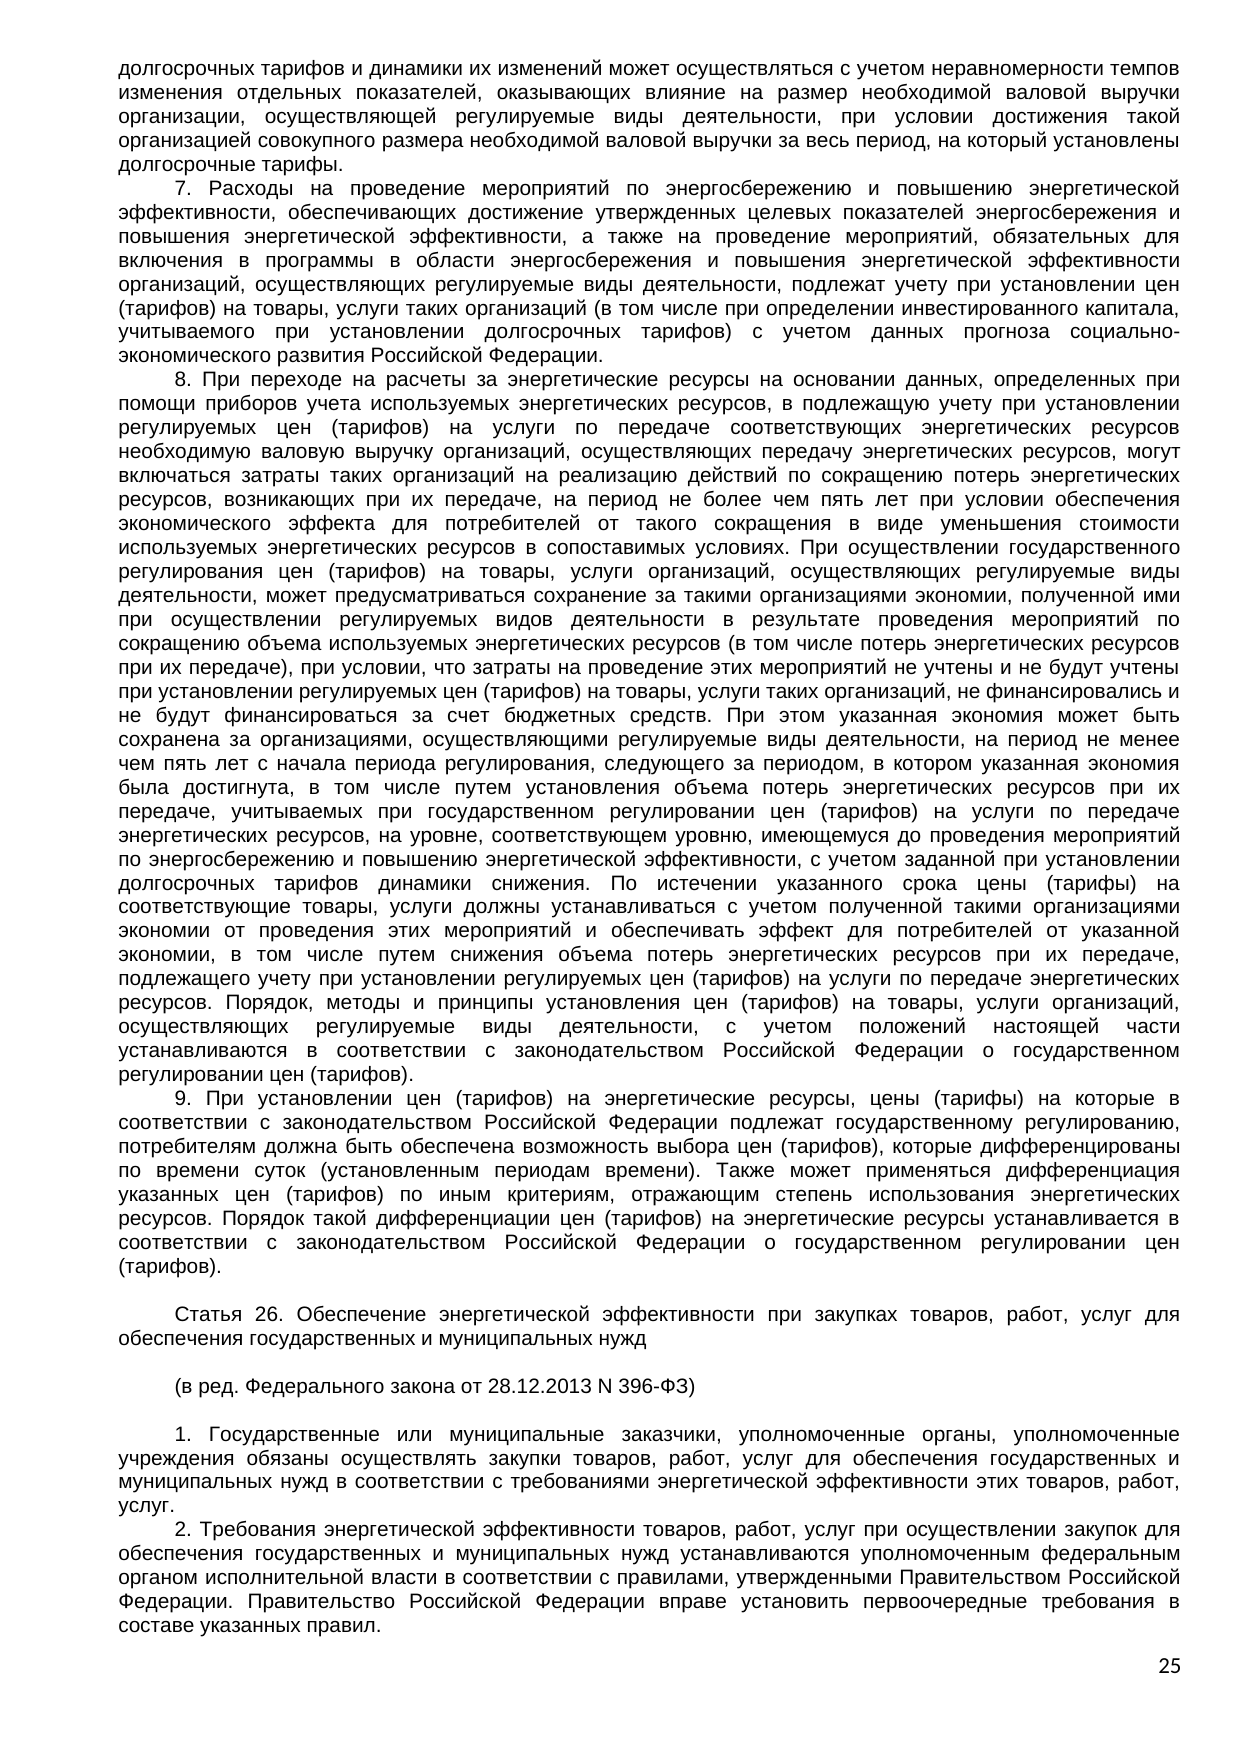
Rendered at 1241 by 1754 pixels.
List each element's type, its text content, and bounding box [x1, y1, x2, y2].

text (в ред. Федерального закона от 28.12.2013 N 396-ФЗ) [118, 1373, 1181, 1397]
text 1. Государственные или муниципальные заказчики, уполномоченные органы, уполномоченные учреждения обязаны осуществлять закупки товаров, работ, услуг для обеспечения государственных и муниципальных нужд в соответствии с требованиями энергетической эффективности этих товаров, работ, услуг. [118, 1421, 1181, 1517]
text 9. При установлении цен (тарифов) на энергетические ресурсы, цены (тарифы) на которые в соответствии с законодательством Российской Федерации подлежат государственному регулированию, потребителям должна быть обеспечена возможность выбора цен (тарифов), которые дифференцированы по времени суток (установленным периодам времени). Также может применяться дифференциация указанных цен (тарифов) по иным критериям, отражающим степень использования энергетических ресурсов. Порядок такой дифференциации цен (тарифов) на энергетические ресурсы устанавливается в соответствии с законодательством Российской Федерации о государственном регулировании цен (тарифов). [118, 1086, 1181, 1278]
text 2. Требования энергетической эффективности товаров, работ, услуг при осуществлении закупок для обеспечения государственных и муниципальных нужд устанавливаются уполномоченным федеральным органом исполнительной власти в соответствии с правилами, утвержденными Правительством Российской Федерации. Правительство Российской Федерации вправе установить первоочередные требования в составе указанных правил. [118, 1517, 1181, 1637]
text 8. При переходе на расчеты за энергетические ресурсы на основании данных, определенных при помощи приборов учета используемых энергетических ресурсов, в подлежащую учету при установлении регулируемых цен (тарифов) на услуги по передаче соответствующих энергетических ресурсов необходимую валовую выручку организаций, осуществляющих передачу энергетических ресурсов, могут включаться затраты таких организаций на реализацию действий по сокращению потерь энергетических ресурсов, возникающих при их передаче, на период не более чем пять лет при условии обеспечения экономического эффекта для потребителей от такого сокращения в виде уменьшения стоимости используемых энергетических ресурсов в сопоставимых условиях. При осуществлении государственного регулирования цен (тарифов) на товары, услуги организаций, осуществляющих регулируемые виды деятельности, может предусматриваться сохранение за такими организациями экономии, полученной ими при осуществлении регулируемых видов деятельности в результате проведения мероприятий по сокращению объема используемых энергетических ресурсов (в том числе потерь энергетических ресурсов при их передаче), при условии, что затраты на проведение этих мероприятий не учтены и не будут учтены при установлении регулируемых цен (тарифов) на товары, услуги таких организаций, не финансировались и не будут финансироваться за счет бюджетных средств. При этом указанная экономия может быть сохранена за организациями, осуществляющими регулируемые виды деятельности, на период не менее чем пять лет с начала периода регулирования, следующего за периодом, в котором указанная экономия была достигнута, в том числе путем установления объема потерь энергетических ресурсов при их передаче, учитываемых при государственном регулировании цен (тарифов) на услуги по передаче энергетических ресурсов, на уровне, соответствующем уровню, имеющемуся до проведения мероприятий по энергосбережению и повышению энергетической эффективности, с учетом заданной при установлении долгосрочных тарифов динамики снижения. По истечении указанного срока цены (тарифы) на соответствующие товары, услуги должны устанавливаться с учетом полученной такими организациями экономии от проведения этих мероприятий и обеспечивать эффект для потребителей от указанной экономии, в том числе путем снижения объема потерь энергетических ресурсов при их передаче, подлежащего учету при установлении регулируемых цен (тарифов) на услуги по передаче энергетических ресурсов. Порядок, методы и принципы установления цен (тарифов) на товары, услуги организаций, осуществляющих регулируемые виды деятельности, с учетом положений настоящей части устанавливаются в соответствии с законодательством Российской Федерации о государственном регулировании цен (тарифов). [118, 367, 1181, 1086]
text Статья 26. Обеспечение энергетической эффективности при закупках товаров, работ, услуг для обеспечения государственных и муниципальных нужд [118, 1302, 1181, 1349]
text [118, 56, 1181, 176]
text 7. Расходы на проведение мероприятий по энергосбережению и повышению энергетической эффективности, обеспечивающих достижение утвержденных целевых показателей энергосбережения и повышения энергетической эффективности, а также на проведение мероприятий, обязательных для включения в программы в области энергосбережения и повышения энергетической эффективности организаций, осуществляющих регулируемые виды деятельности, подлежат учету при установлении цен (тарифов) на товары, услуги таких организаций (в том числе при определении инвестированного капитала, учитываемого при установлении долгосрочных тарифов) с учетом данных прогноза социально-экономического развития Российской Федерации. [118, 176, 1181, 367]
